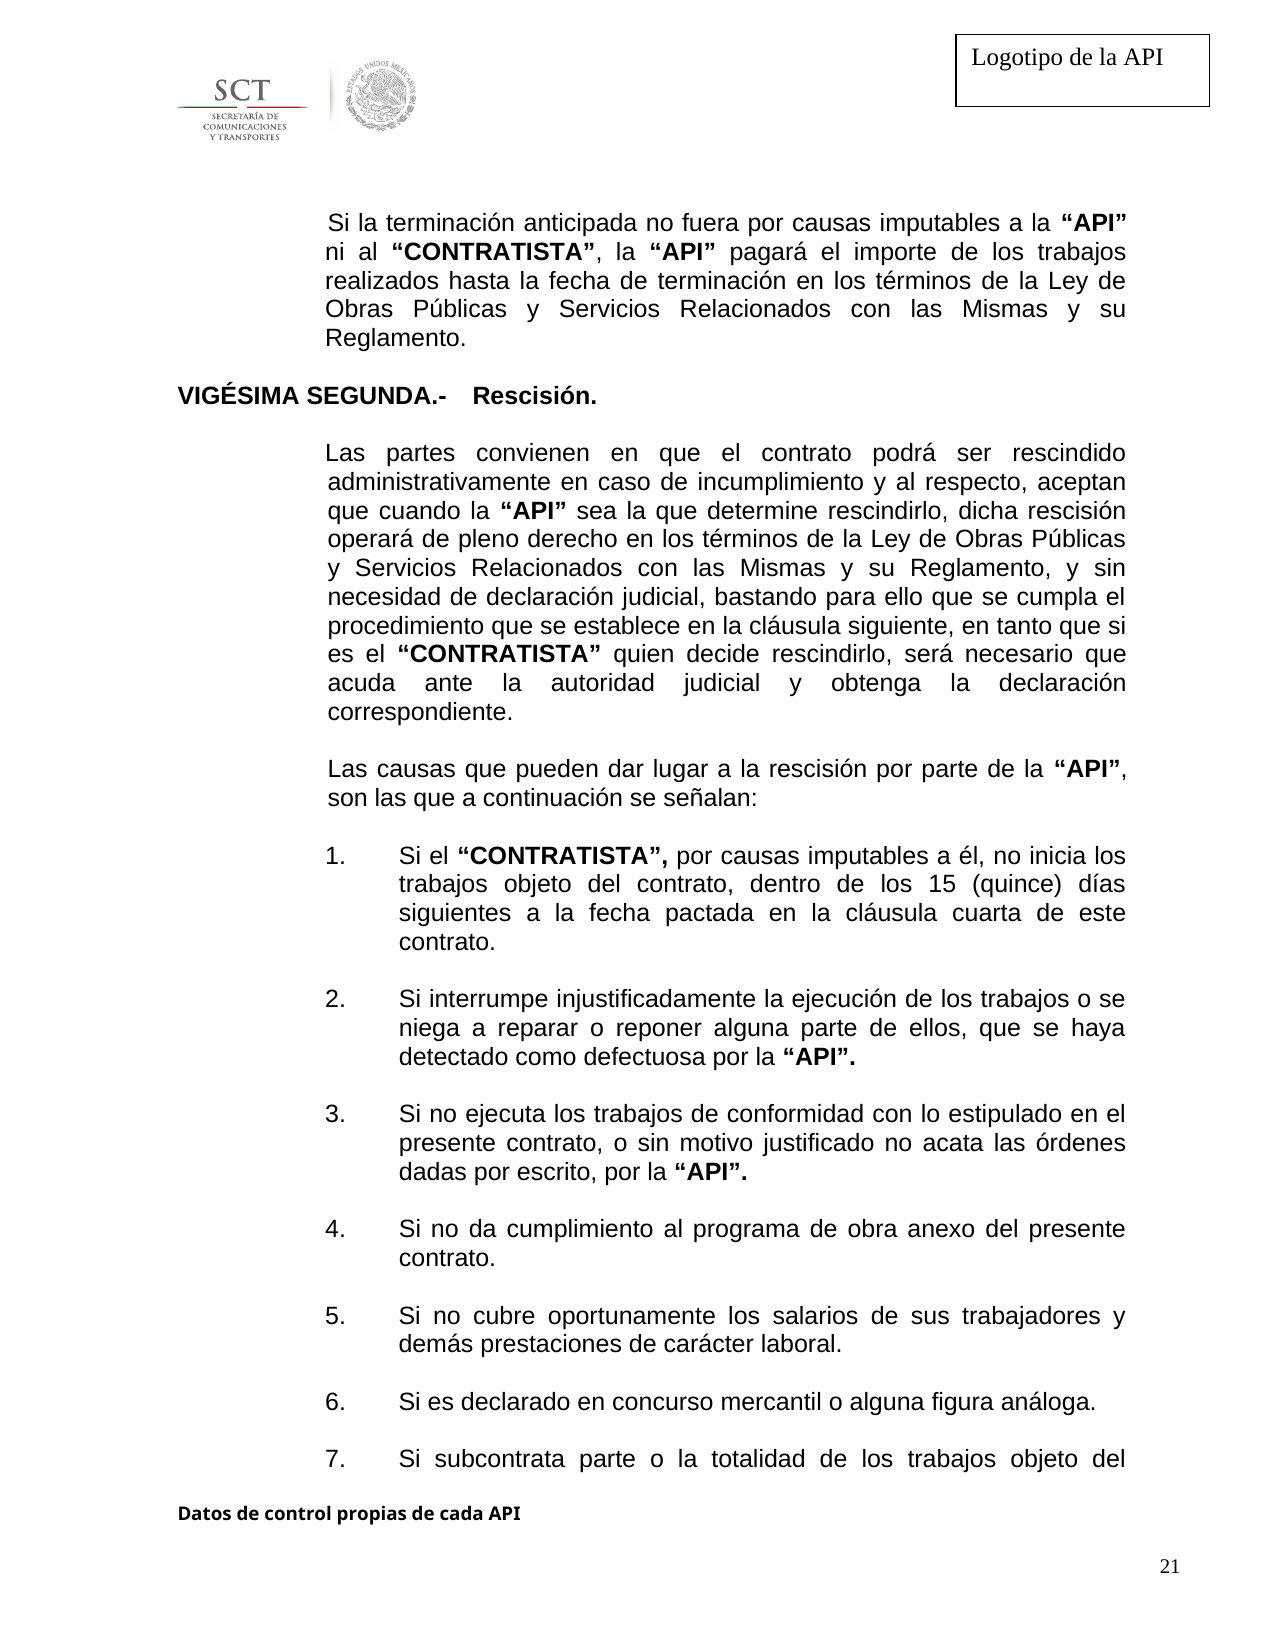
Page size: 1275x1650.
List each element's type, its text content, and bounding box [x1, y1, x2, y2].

text 2. Si interrumpe injustificadamente la ejecución de los trabajos o se niega a reparar o reponer alguna parte de ellos, que se haya detectado como defectuosa por la “API”. [325, 984, 1127, 1071]
text VIGÉSIMA SEGUNDA.- Rescisión. [177, 381, 1127, 409]
text Las causas que pueden dar lugar a la rescisión por parte de la “API”, son las que a continuación se señalan: [327, 754, 1127, 812]
list Si no cubre oportunamente los salarios de sus trabajadores y demás prestaciones de carácter laboral. [325, 1301, 1127, 1358]
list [325, 1444, 1127, 1473]
text 4. Si no da cumplimiento al programa de obra anexo del presente contrato. [325, 1214, 1127, 1272]
text Las partes convienen en que el contrato podrá ser rescindido administrativamente en caso de incumplimiento y al respecto, aceptan que cuando la “API” sea la que determine rescindirlo, dicha rescisión operará de pleno derecho en los términos de de Obras Públicas y Servicios Relacionados con las Mismas y su Reglamento, y sin necesidad de declaración judicial, bastando para ello que se cumpla el procedimiento que se establece en la cláusula siguiente, en tanto que si es el “CONTRATISTA” quien decide rescindirlo, será necesario que acuda ante la autoridad judicial y obtenga la declaración correspondiente. [325, 438, 1127, 726]
text 1. Si el “CONTRATISTA”, por causas imputables a él, no inicia los trabajos objeto del contrato, dentro de los 15 (quince) días siguientes a la fecha pactada en la cláusula cuarta de este contrato. [325, 841, 1127, 956]
text Si la terminación anticipada no fuera por causas imputables a la “API” ni al “CONTRATISTA”, la “API” pagará el importe de los trabajos realizados hasta la fecha de terminación en los términos de la Ley de Obras Públicas y Servicios Relacionados con las Mismas y su Reglamento. [325, 208, 1127, 352]
text 3. Si no ejecuta los trabajos de conformidad con lo estipulado en el presente contrato, o sin motivo justificado no acata las órdenes dadas por escrito, por la “API”. [325, 1099, 1127, 1186]
list Si es declarado en concurso mercantil o alguna figura análoga. [325, 1387, 1127, 1416]
